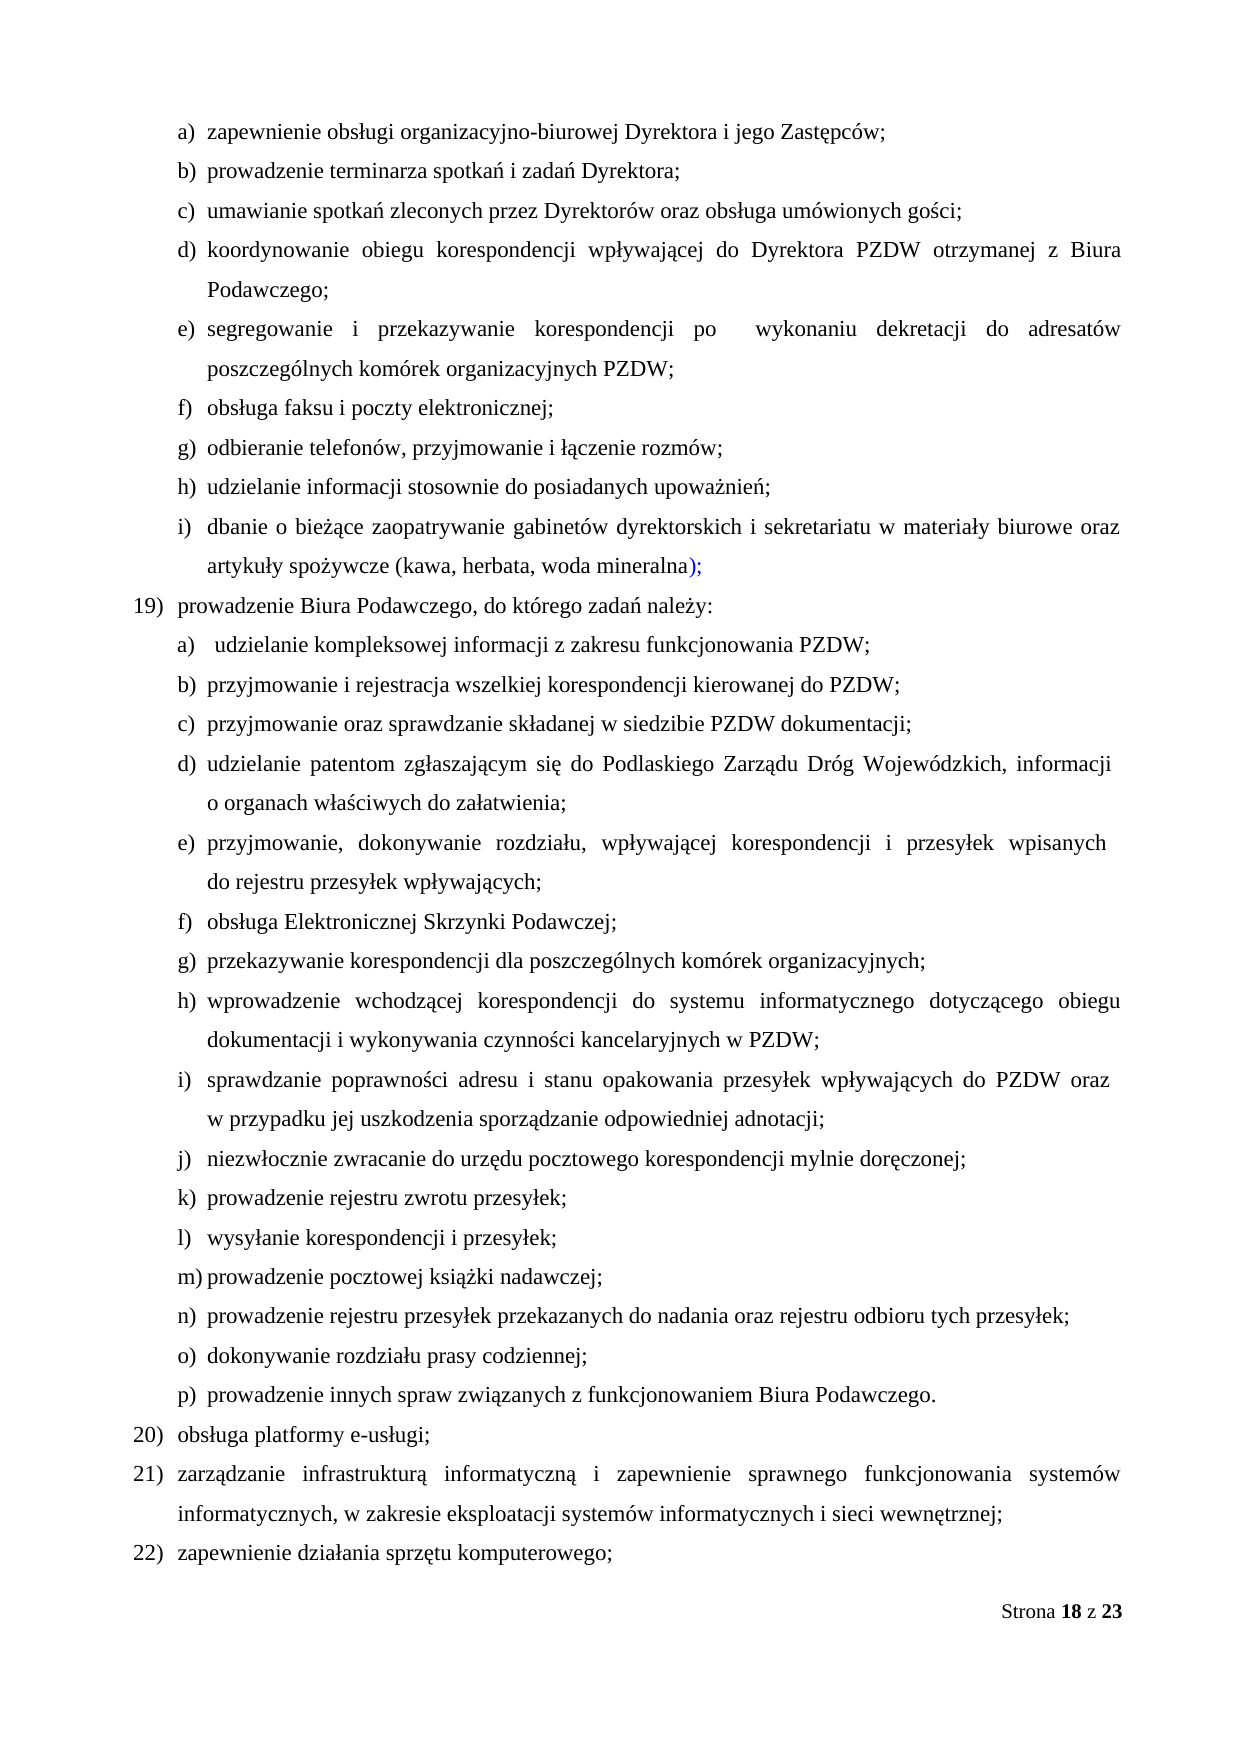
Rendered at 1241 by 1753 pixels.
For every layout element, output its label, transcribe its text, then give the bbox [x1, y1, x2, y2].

list przyjmowanie, dokonywanie rozdziału, wpływającej korespondencji i przesyłek wpisanych do rejestru przesyłek wpływających; [177, 829, 1122, 894]
list prowadzenie innych spraw związanych z funkcjonowaniem Biura Podawczego. [177, 1381, 1122, 1408]
list prowadzenie Biura Podawczego, do którego zadań należy: [133, 592, 1122, 618]
list prowadzenie rejestru przesyłek przekazanych do nadania oraz rejestru odbioru tych przesyłek; [177, 1302, 1122, 1329]
list dbanie o bieżące zaopatrywanie gabinetów dyrektorskich i sekretariatu w materiały biurowe oraz artykuły spożywcze (kawa, herbata, woda mineralna); [177, 513, 1122, 579]
list zapewnienie obsługi organizacyjno-biurowej Dyrektora i jego Zastępców; [177, 118, 1122, 144]
list niezwłocznie zwracanie do urzędu pocztowego korespondencji mylnie doręczonej; [177, 1144, 1122, 1171]
list wprowadzenie wchodzącej korespondencji do systemu informatycznego dotyczącego obiegu dokumentacji i wykonywania czynności kancelaryjnych w PZDW; [177, 987, 1122, 1052]
list segregowanie i przekazywanie korespondencji po wykonaniu dekretacji do adresatów poszczególnych komórek organizacyjnych PZDW; [177, 316, 1122, 381]
list koordynowanie obiegu korespondencji wpływającej do Dyrektora PZDW otrzymanej z Biura Podawczego; [177, 237, 1122, 302]
list zapewnienie działania sprzętu komputerowego; [133, 1539, 1122, 1566]
list przekazywanie korespondencji dla poszczególnych komórek organizacyjnych; [177, 947, 1122, 973]
list przyjmowanie oraz sprawdzanie składanej w siedzibie PZDW dokumentacji; [177, 710, 1122, 737]
list sprawdzanie poprawności adresu i stanu opakowania przesyłek wpływających do PZDW oraz w przypadku jej uszkodzenia sporządzanie odpowiedniej adnotacji; [177, 1066, 1122, 1131]
list zarządzanie infrastrukturą informatyczną i zapewnienie sprawnego funkcjonowania systemów informatycznych, w zakresie eksploatacji systemów informatycznych i sieci wewnętrznej; [133, 1460, 1122, 1526]
list udzielanie patentom zgłaszającym się do Podlaskiego Zarządu Dróg Wojewódzkich, informacji o organach właściwych do załatwienia; [177, 750, 1122, 816]
list obsługa platformy e-usługi; [133, 1421, 1122, 1447]
list dokonywanie rozdziału prasy codziennej; [177, 1342, 1122, 1368]
list odbieranie telefonów, przyjmowanie i łączenie rozmów; [177, 434, 1122, 460]
list przyjmowanie i rejestracja wszelkiej korespondencji kierowanej do PZDW; [177, 671, 1122, 697]
list umawianie spotkań zleconych przez Dyrektorów oraz obsługa umówionych gości; [177, 197, 1122, 223]
list prowadzenie pocztowej książki nadawczej; [177, 1263, 1122, 1289]
list obsługa faksu i poczty elektronicznej; [177, 394, 1122, 421]
list prowadzenie terminarza spotkań i zadań Dyrektora; [177, 158, 1122, 184]
list udzielanie kompleksowej informacji z zakresu funkcjonowania PZDW; [177, 631, 1122, 658]
list prowadzenie rejestru zwrotu przesyłek; [177, 1184, 1122, 1210]
list obsługa Elektronicznej Skrzynki Podawczej; [177, 908, 1122, 934]
list wysyłanie korespondencji i przesyłek; [177, 1223, 1122, 1250]
list udzielanie informacji stosownie do posiadanych upoważnień; [177, 473, 1122, 500]
